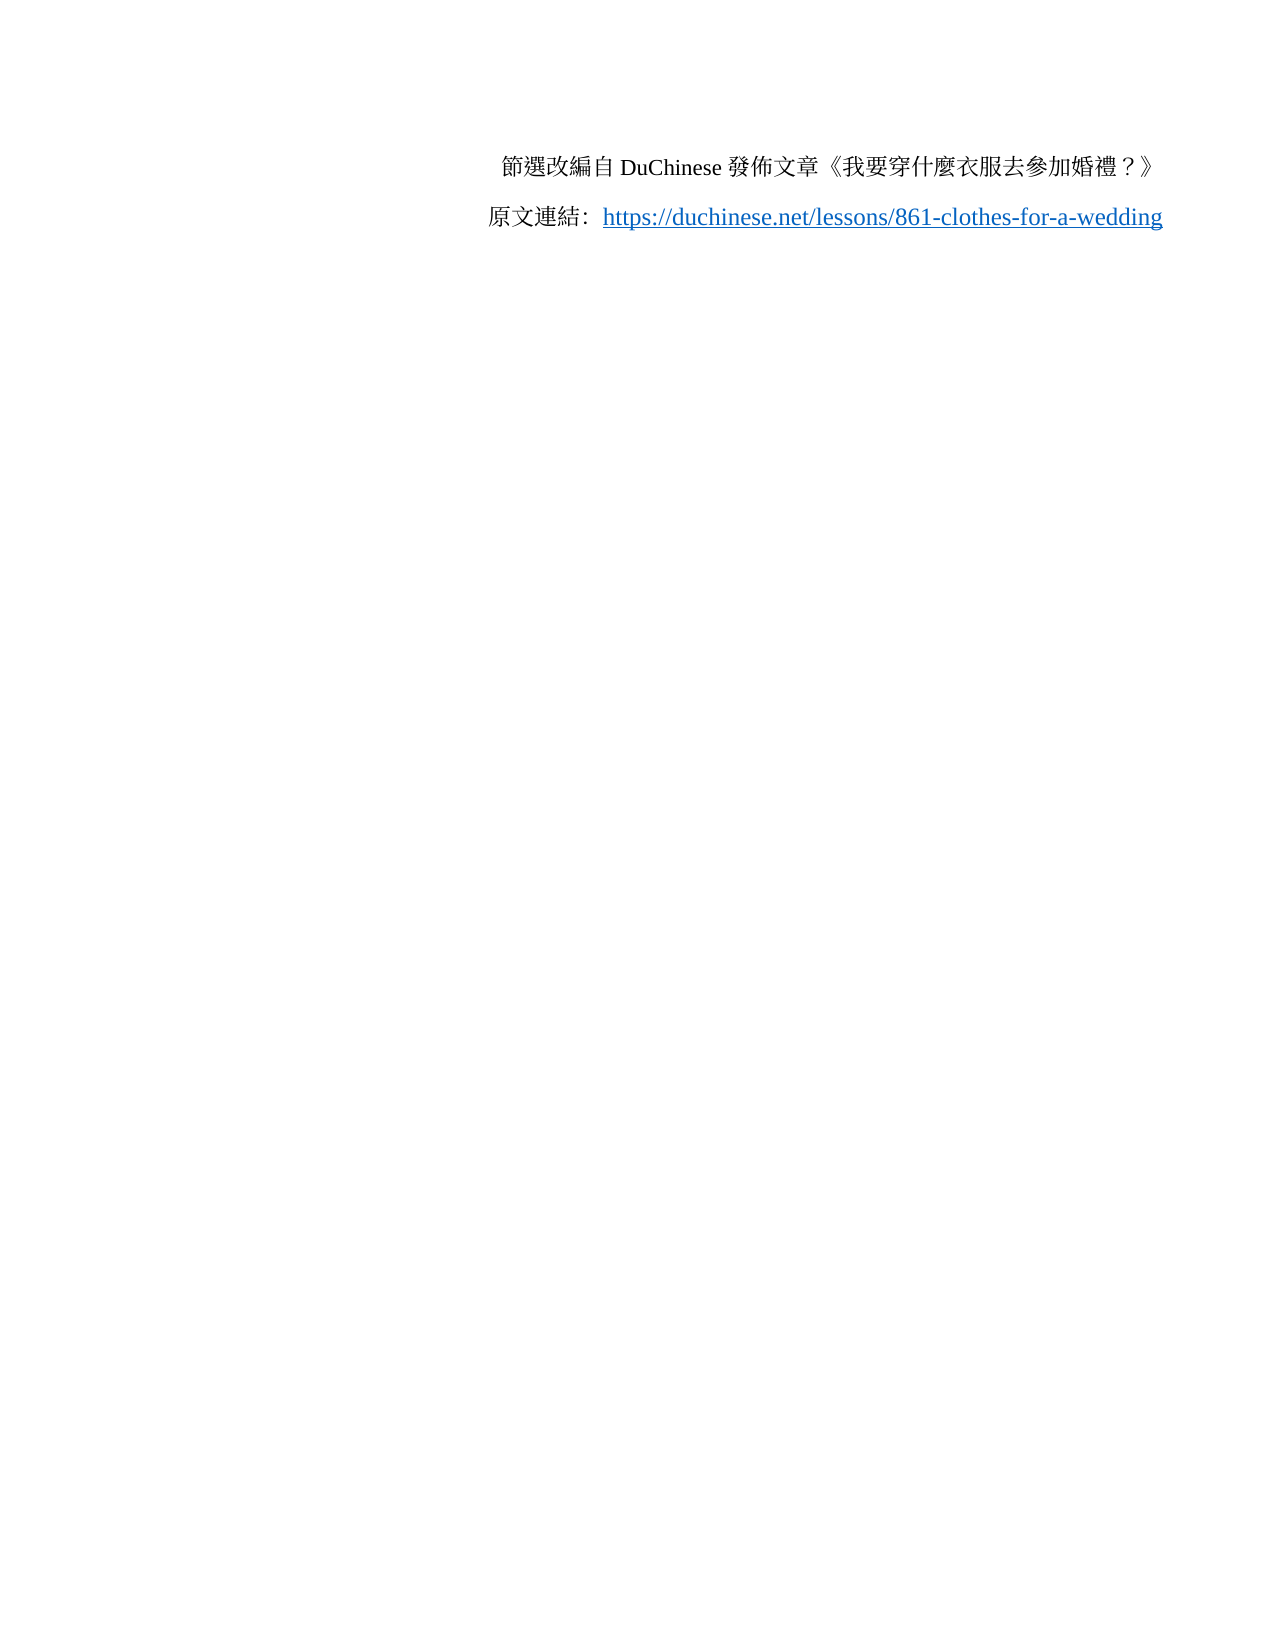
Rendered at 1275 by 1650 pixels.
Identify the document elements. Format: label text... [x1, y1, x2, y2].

text 原文連結：https://duchinese.net/lessons/861-clothes-for-a-wedding [112, 199, 1163, 232]
text 節選改編自DuChinese 發佈文章《我要穿什麼衣服去參加婚禮？》 [112, 149, 1163, 182]
